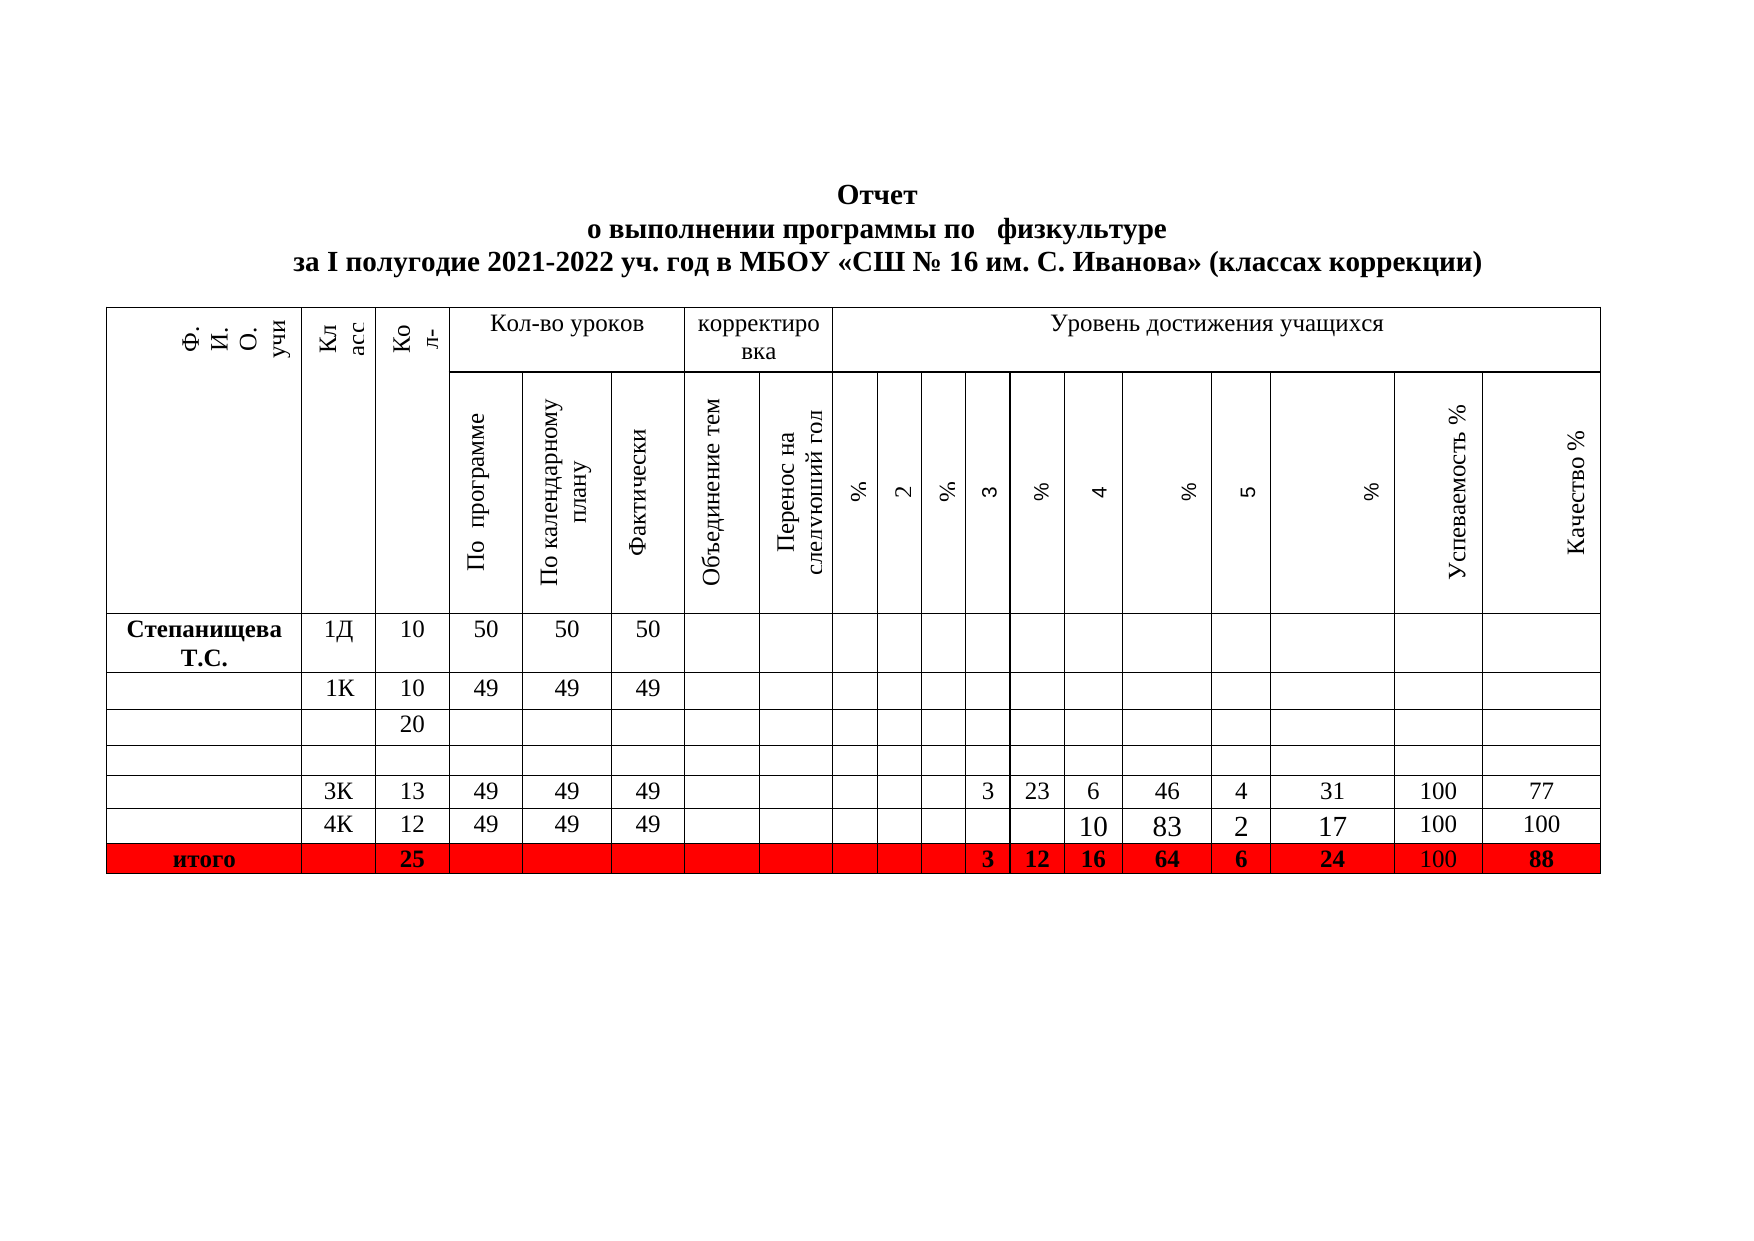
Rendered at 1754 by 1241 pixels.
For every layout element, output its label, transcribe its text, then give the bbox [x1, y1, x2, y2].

table_cell 50 [450, 614, 522, 672]
table_cell [1065, 614, 1122, 672]
table_cell 24 [1271, 844, 1394, 873]
table_header Кол-во уроков [450, 308, 684, 371]
table_cell [833, 809, 877, 843]
table_cell 49 [612, 776, 684, 808]
table_cell Перенос на следующий год [760, 373, 832, 613]
table_cell [612, 746, 684, 775]
table_cell [450, 844, 522, 873]
table_cell [685, 809, 759, 843]
table_cell [833, 776, 877, 808]
table_cell [922, 809, 965, 843]
table_cell [1212, 673, 1270, 708]
table_cell [1483, 710, 1600, 745]
table_cell 83 [1123, 809, 1211, 843]
table_cell Фактически [612, 373, 684, 613]
table_cell 4К [302, 809, 375, 843]
table_cell 10 [376, 614, 449, 672]
table_cell [878, 614, 921, 672]
table_cell 3 [966, 373, 1009, 613]
table_cell [1483, 673, 1600, 708]
table_cell [760, 746, 832, 775]
table_cell [1123, 710, 1211, 745]
table_cell [685, 673, 759, 708]
table_cell 3 [966, 844, 1009, 873]
table_cell [302, 844, 375, 873]
table_cell [760, 776, 832, 808]
table_cell [523, 710, 611, 745]
table_cell 100 [1483, 809, 1600, 843]
table_cell [922, 746, 965, 775]
table_cell итого [107, 844, 301, 873]
table_cell 100 [1395, 844, 1482, 873]
table_cell [966, 809, 1009, 843]
table_cell [1483, 746, 1600, 775]
table_cell 16 [1065, 844, 1122, 873]
table_cell 1Д [302, 614, 375, 672]
table_cell [1395, 673, 1482, 708]
table_cell 49 [450, 673, 522, 708]
table_cell [523, 844, 611, 873]
table_cell 49 [612, 809, 684, 843]
table_cell 49 [450, 776, 522, 808]
table_header корректировка [685, 308, 832, 371]
table_cell [1395, 746, 1482, 775]
table_cell [760, 809, 832, 843]
table_cell [685, 844, 759, 873]
table_cell [922, 776, 965, 808]
table_cell 88 [1483, 844, 1600, 873]
table_cell [450, 710, 522, 745]
table_cell 1К [302, 673, 375, 708]
table_cell % [1011, 373, 1064, 613]
table_cell [760, 614, 832, 672]
table_cell [302, 710, 375, 745]
table_cell [922, 844, 965, 873]
table_cell [1123, 614, 1211, 672]
table_cell [966, 673, 1009, 708]
table_cell [1011, 710, 1064, 745]
table_cell [1271, 710, 1394, 745]
table_cell 50 [523, 614, 611, 672]
table_cell Степанищева Т.С. [107, 614, 301, 672]
table_cell 77 [1483, 776, 1600, 808]
table_cell 50 [612, 614, 684, 672]
table_cell [833, 746, 877, 775]
table_cell [1271, 673, 1394, 708]
table_cell 64 [1123, 844, 1211, 873]
table_cell [1395, 710, 1482, 745]
table_cell [1212, 710, 1270, 745]
table_cell 100 [1395, 809, 1482, 843]
table_cell [878, 710, 921, 745]
table_cell 12 [1011, 844, 1064, 873]
table_cell [612, 844, 684, 873]
table_cell [685, 710, 759, 745]
table_cell [685, 614, 759, 672]
table_cell 6 [1212, 844, 1270, 873]
table_cell % [922, 373, 965, 613]
table_cell [1011, 746, 1064, 775]
table_cell [1065, 746, 1122, 775]
table_cell 10 [376, 673, 449, 708]
table_cell [302, 746, 375, 775]
table_cell [685, 776, 759, 808]
table_cell [1011, 614, 1064, 672]
table_cell Объединение тем [685, 373, 759, 613]
table_cell 13 [376, 776, 449, 808]
table_header Уровень достижения учащихся [833, 308, 1600, 371]
table_cell 3К [302, 776, 375, 808]
table_header Класс [302, 308, 375, 613]
table_cell [878, 776, 921, 808]
table_cell % [1271, 373, 1394, 613]
table_cell [878, 673, 921, 708]
table_cell [1123, 673, 1211, 708]
table_cell 49 [450, 809, 522, 843]
table_cell 3 [966, 776, 1009, 808]
table_cell [107, 809, 301, 843]
table_cell [878, 746, 921, 775]
table_cell 23 [1011, 776, 1064, 808]
table_cell [107, 776, 301, 808]
table_cell [685, 746, 759, 775]
table_cell 100 [1395, 776, 1482, 808]
table_cell 2 [1212, 809, 1270, 843]
table_cell [878, 844, 921, 873]
table_cell % [833, 373, 877, 613]
table_cell [107, 746, 301, 775]
table_cell 49 [523, 673, 611, 708]
table_cell [1011, 673, 1064, 708]
table_cell [833, 673, 877, 708]
table_cell 6 [1065, 776, 1122, 808]
table_cell 4 [1212, 776, 1270, 808]
table_cell 49 [523, 776, 611, 808]
table_cell [760, 673, 832, 708]
table_cell 2 [878, 373, 921, 613]
table_cell 17 [1271, 809, 1394, 843]
table_cell 25 [376, 844, 449, 873]
table_cell 10 [1065, 809, 1122, 843]
table_cell 20 [376, 710, 449, 745]
table_cell [1123, 746, 1211, 775]
table_cell По календарному плану [523, 373, 611, 613]
table_cell [760, 844, 832, 873]
table_cell [1011, 809, 1064, 843]
text за I полугодие 2021-2022 уч. год в МБОУ «СШ № 16 им. С. Иванова» (классах коррекции) [118, 244, 1636, 278]
table_cell Успеваемость % [1395, 373, 1482, 613]
table_cell [966, 614, 1009, 672]
table_cell [450, 746, 522, 775]
table_cell [1271, 614, 1394, 672]
table_cell [1271, 746, 1394, 775]
text Отчет [118, 177, 1636, 211]
text о выполнении программы по физкультуре [118, 211, 1636, 244]
table_header Кол-во учеников [376, 308, 449, 613]
table_cell [833, 844, 877, 873]
table_cell [107, 673, 301, 708]
table_cell [966, 710, 1009, 745]
table_cell [1483, 614, 1600, 672]
table_cell [922, 673, 965, 708]
table_cell 31 [1271, 776, 1394, 808]
table_cell 49 [612, 673, 684, 708]
table_cell [1065, 710, 1122, 745]
table_cell [1212, 614, 1270, 672]
table_cell % [1123, 373, 1211, 613]
table_cell [612, 710, 684, 745]
table_header Ф.И.О. учителя [107, 308, 301, 613]
table_cell 49 [523, 809, 611, 843]
table_cell Качество % [1483, 373, 1600, 613]
table_cell [107, 710, 301, 745]
table_cell [376, 746, 449, 775]
table_cell [523, 746, 611, 775]
table_cell [833, 614, 877, 672]
table_cell По программе [450, 373, 522, 613]
table_cell [833, 710, 877, 745]
table_cell [1212, 746, 1270, 775]
table_cell 4 [1065, 373, 1122, 613]
table_cell [1065, 673, 1122, 708]
table_cell [760, 710, 832, 745]
table_cell [1395, 614, 1482, 672]
table_cell 5 [1212, 373, 1270, 613]
table_cell 46 [1123, 776, 1211, 808]
table_cell 12 [376, 809, 449, 843]
table_cell [922, 710, 965, 745]
table_cell [966, 746, 1009, 775]
table_cell [922, 614, 965, 672]
table_cell [878, 809, 921, 843]
